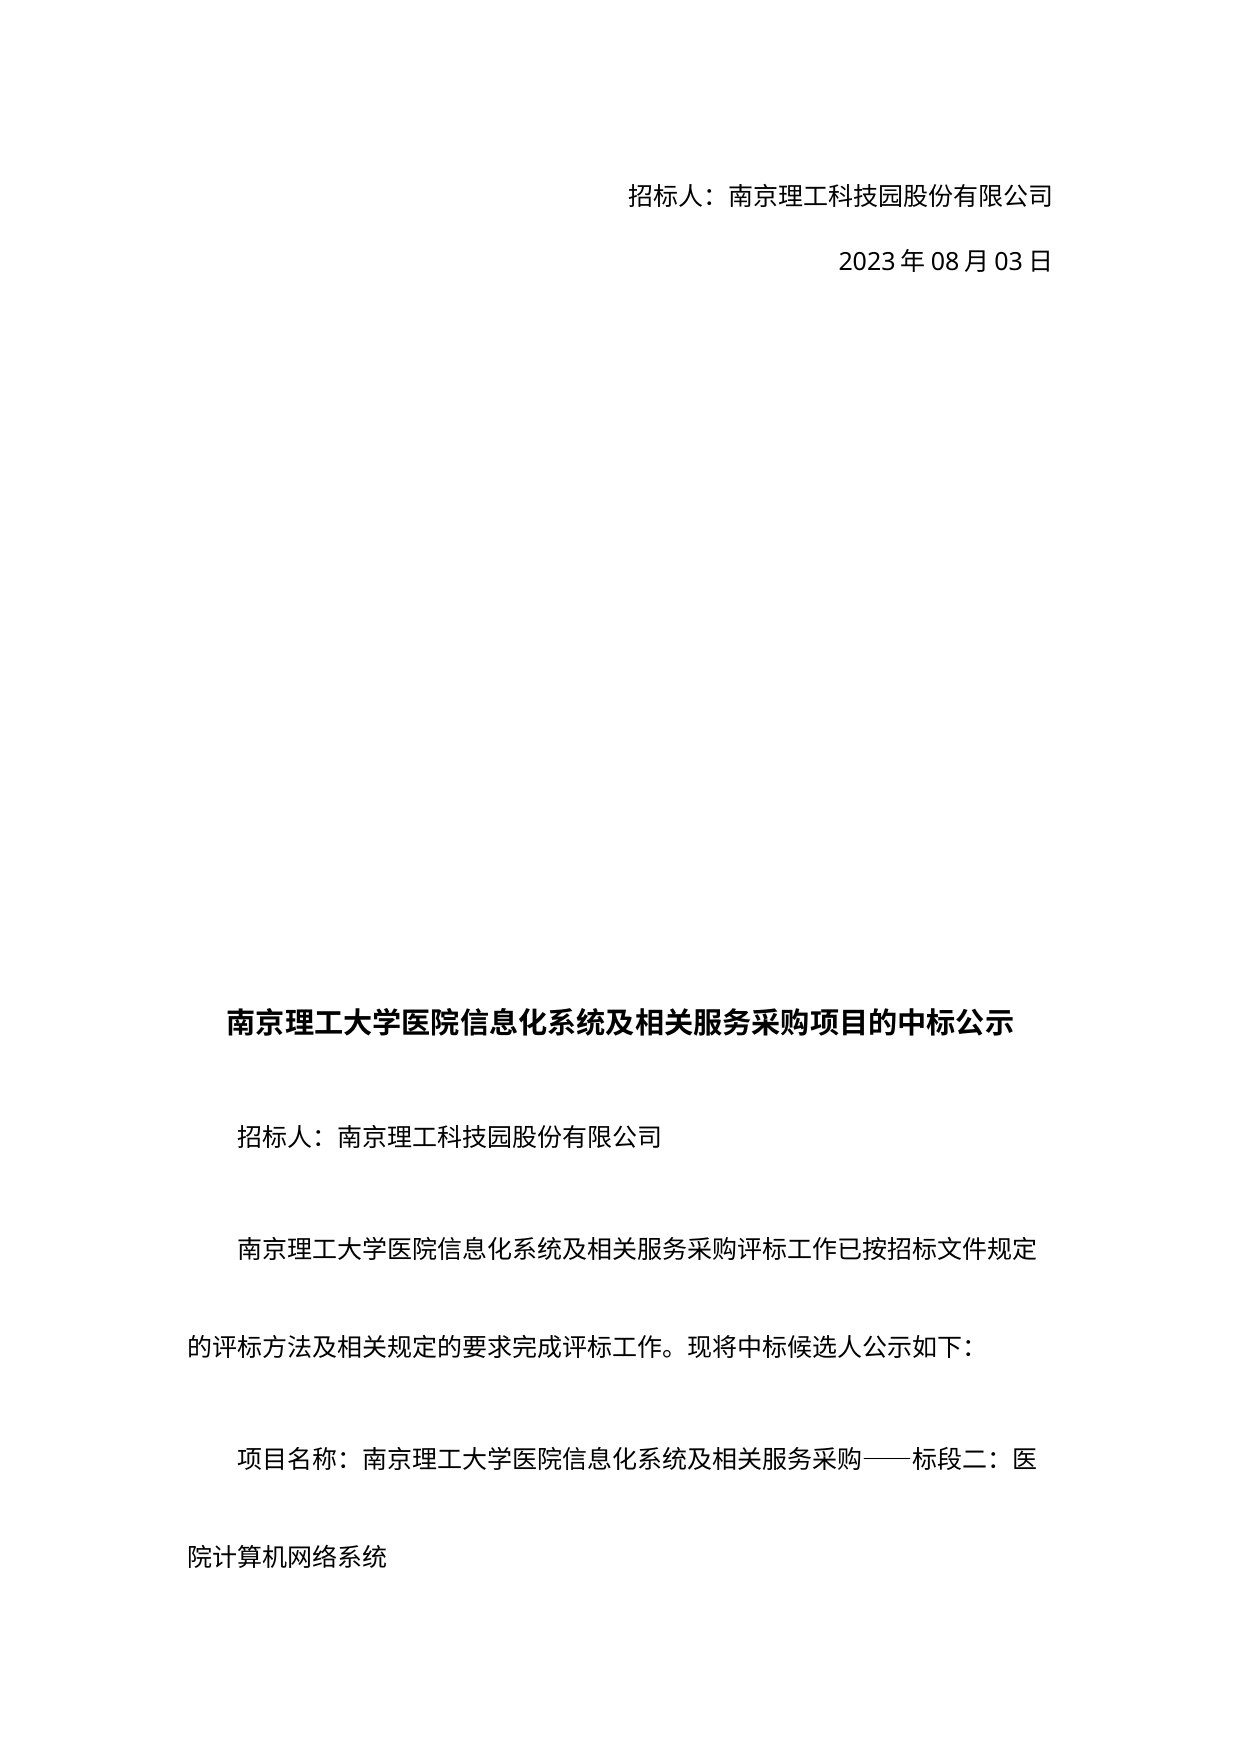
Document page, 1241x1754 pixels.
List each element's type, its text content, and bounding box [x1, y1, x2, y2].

text 2023年08月03日 [187, 227, 1053, 292]
text 招标人：南京理工科技园股份有限公司 [187, 162, 1053, 227]
text 南京理工大学医院信息化系统及相关服务采购评标工作已按招标文件规定的评标方法及相关规定的要求完成评标工作。现将中标候选人公示如下： [187, 1216, 1053, 1378]
text 南京理工大学医院信息化系统及相关服务采购项目的中标公示 [187, 988, 1053, 1053]
text 项目名称：南京理工大学医院信息化系统及相关服务采购——标段二：医院计算机网络系统 [187, 1425, 1053, 1588]
text 招标人：南京理工科技园股份有限公司 [187, 1103, 1053, 1168]
